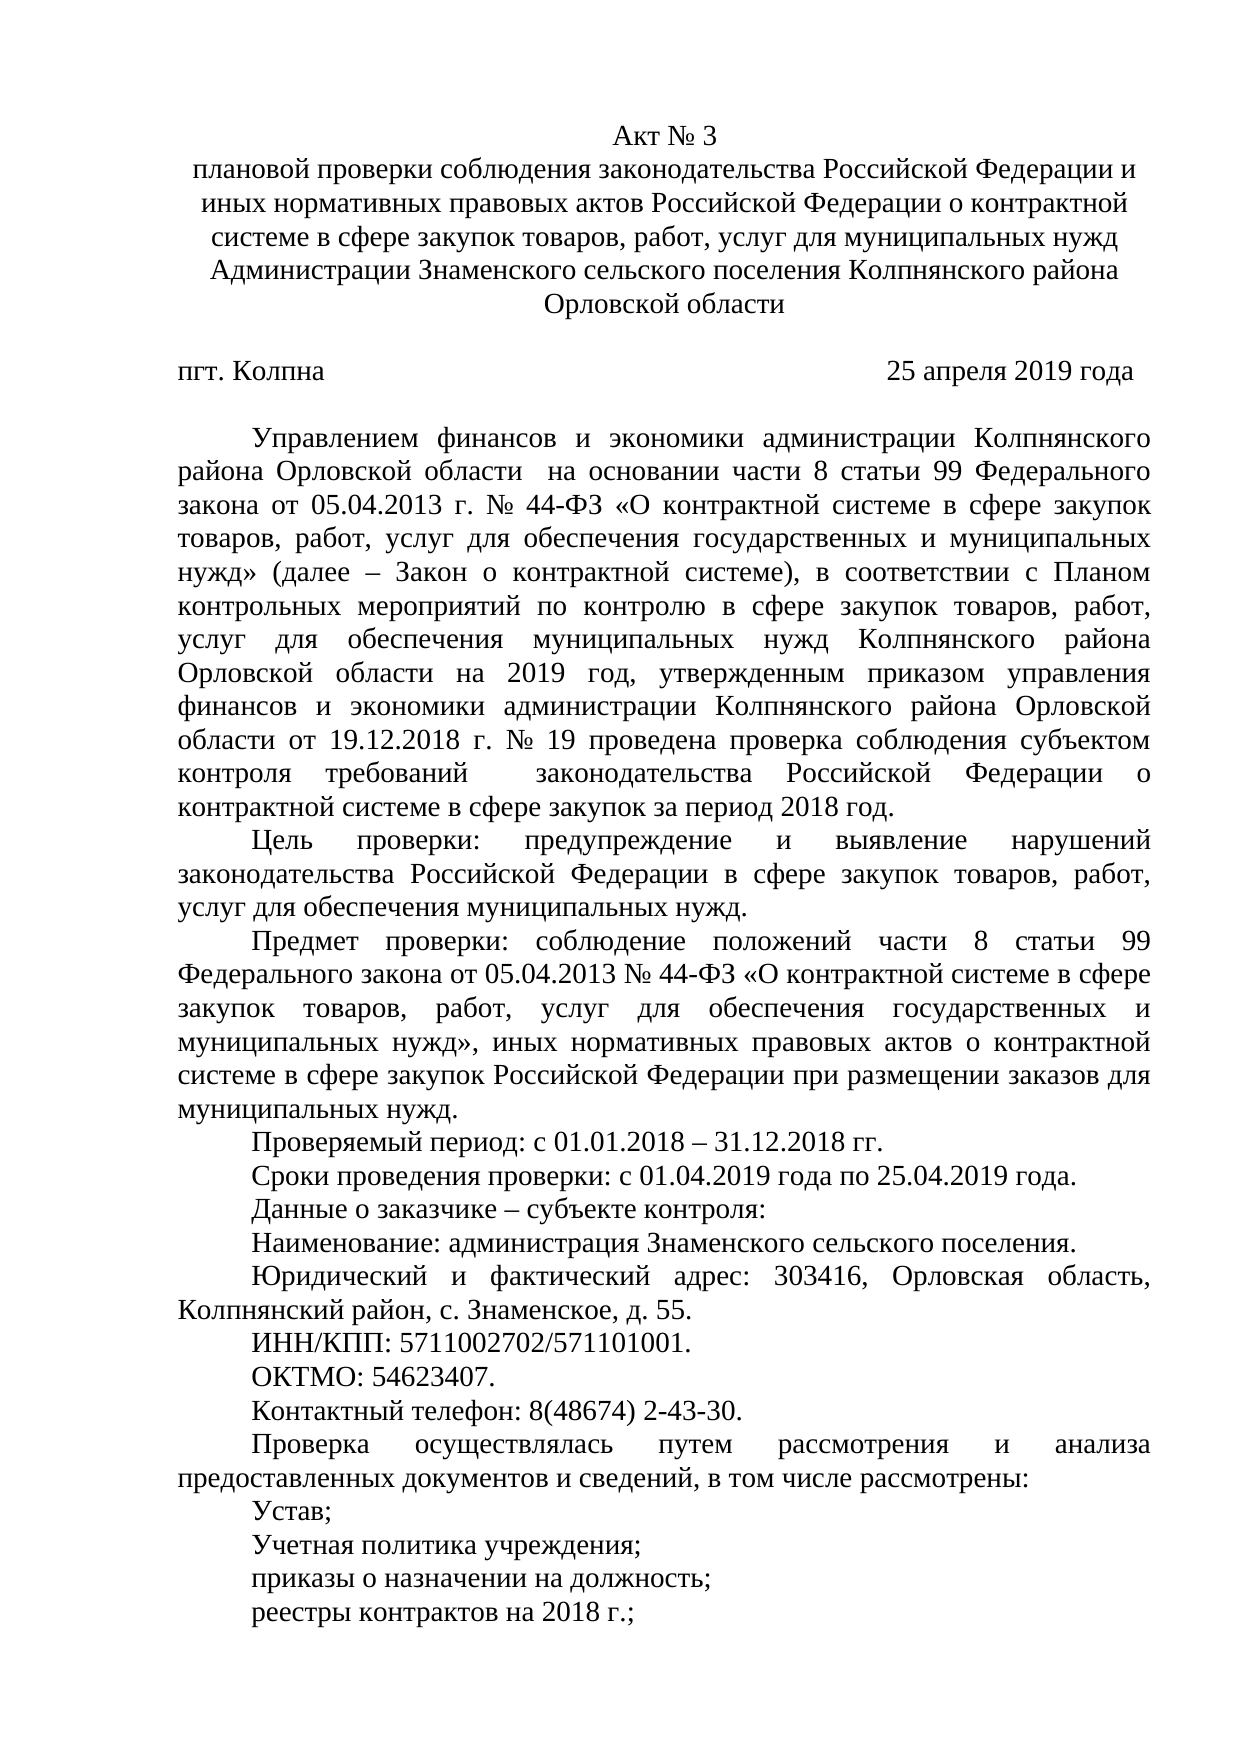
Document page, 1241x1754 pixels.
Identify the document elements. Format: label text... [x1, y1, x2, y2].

text Проверяемый период: с 01.01.2018 – 31.12.2018 гг. [177, 1124, 1152, 1158]
text Предмет проверки: соблюдение положений части 8 статьи 99 Федерального закона от 05.04.2013 № 44-ФЗ «О контрактной системе в сфере закупок товаров, работ, услуг для обеспечения государственных и муниципальных нужд», иных нормативных правовых актов о контрактной системе в сфере закупок Российской Федерации при размещении заказов для муниципальных нужд. [177, 923, 1152, 1124]
text Контактный телефон: 8(48674) 2-43-30. [177, 1393, 1152, 1426]
text приказы о назначении на должность; [177, 1560, 1152, 1594]
text Проверка осуществлялась путем рассмотрения и анализа предоставленных документов и сведений, в том числе рассмотрены: [177, 1426, 1152, 1493]
text Цель проверки: предупреждение и выявление нарушений законодательства Российской Федерации в сфере закупок товаров, работ, услуг для обеспечения муниципальных нужд. [177, 822, 1152, 923]
text Учетная политика учреждения; [177, 1527, 1152, 1560]
text Сроки проведения проверки: с 01.04.2019 года по 25.04.2019 года. [177, 1158, 1152, 1191]
text ИНН/КПП: 5711002702/571101001. [177, 1326, 1152, 1359]
text Устав; [177, 1493, 1152, 1527]
text Управлением финансов и экономики администрации Колпнянского района Орловской области на основании части 8 статьи 99 Федерального закона от 05.04.2013 г. № 44-ФЗ «О контрактной системе в сфере закупок товаров, работ, услуг для обеспечения государственных и муниципальных нужд» (далее – Закон о контрактной системе), в соответствии с Планом контрольных мероприятий по контролю в сфере закупок товаров, работ, услуг для обеспечения муниципальных нужд Колпнянского района Орловской области на 2019 год, утвержденным приказом управления финансов и экономики администрации Колпнянского района Орловской области от 19.12.2018 г. № 19 проведена проверка соблюдения субъектом контроля требований законодательства Российской Федерации о контрактной системе в сфере закупок за период 2018 год. [177, 420, 1152, 822]
text Акт № 3 [177, 118, 1152, 152]
text Наименование: администрация Знаменского сельского поселения. [177, 1225, 1152, 1258]
text реестры контрактов на 2018 г.; [177, 1594, 1152, 1627]
text ОКТМО: 54623407. [177, 1359, 1152, 1393]
text Данные о заказчике – субъекте контроля: [177, 1191, 1152, 1225]
text пгт. Колпна 25 апреля 2019 года [177, 353, 1152, 386]
text плановой проверки соблюдения законодательства Российской Федерации и иных нормативных правовых актов Российской Федерации о контрактной системе в сфере закупок товаров, работ, услуг для муниципальных нужд Администрации Знаменского сельского поселения Колпнянского района Орловской области [177, 152, 1152, 319]
text Юридический и фактический адрес: 303416, Орловская область, Колпнянский район, с. Знаменское, д. 55. [177, 1258, 1152, 1326]
